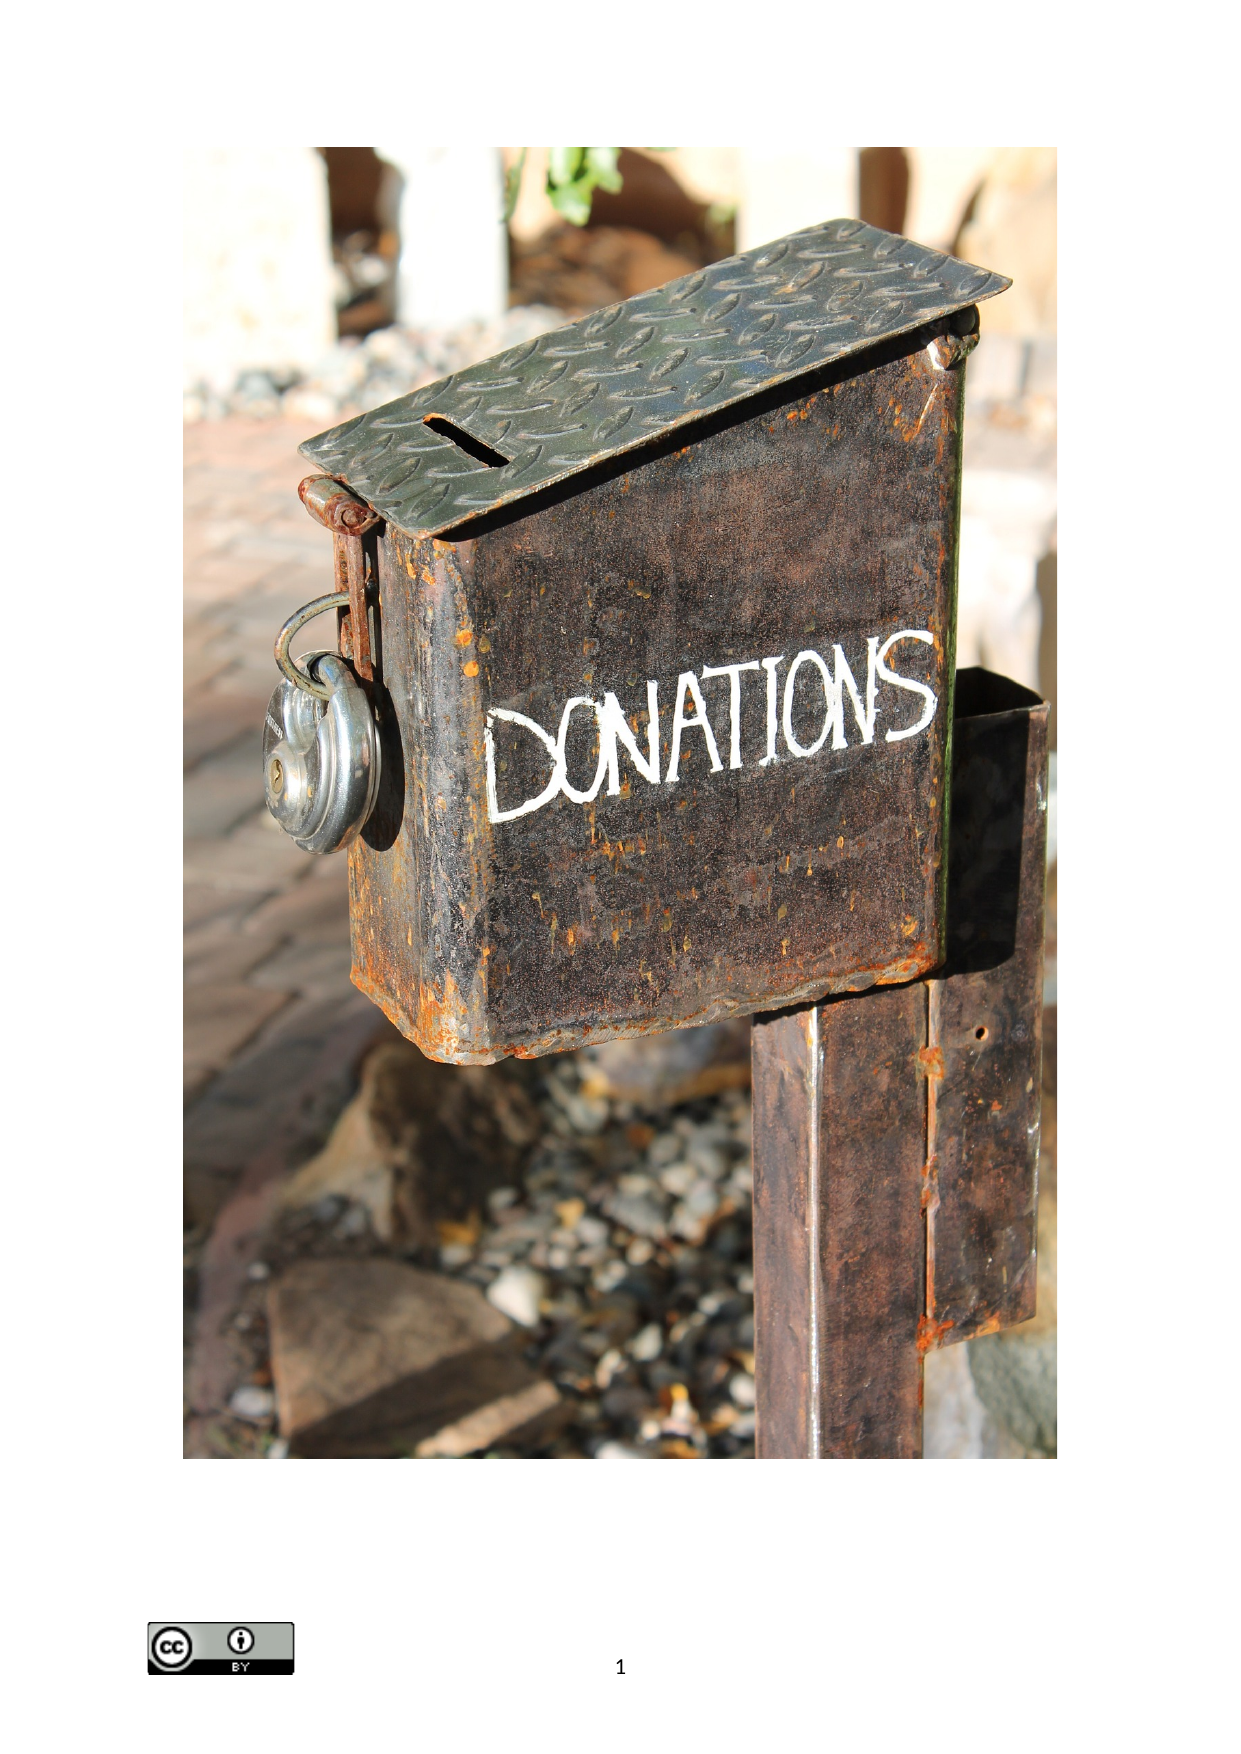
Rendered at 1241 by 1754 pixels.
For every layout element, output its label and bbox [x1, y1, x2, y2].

picture [183, 147, 1058, 1459]
picture [147, 1622, 295, 1675]
